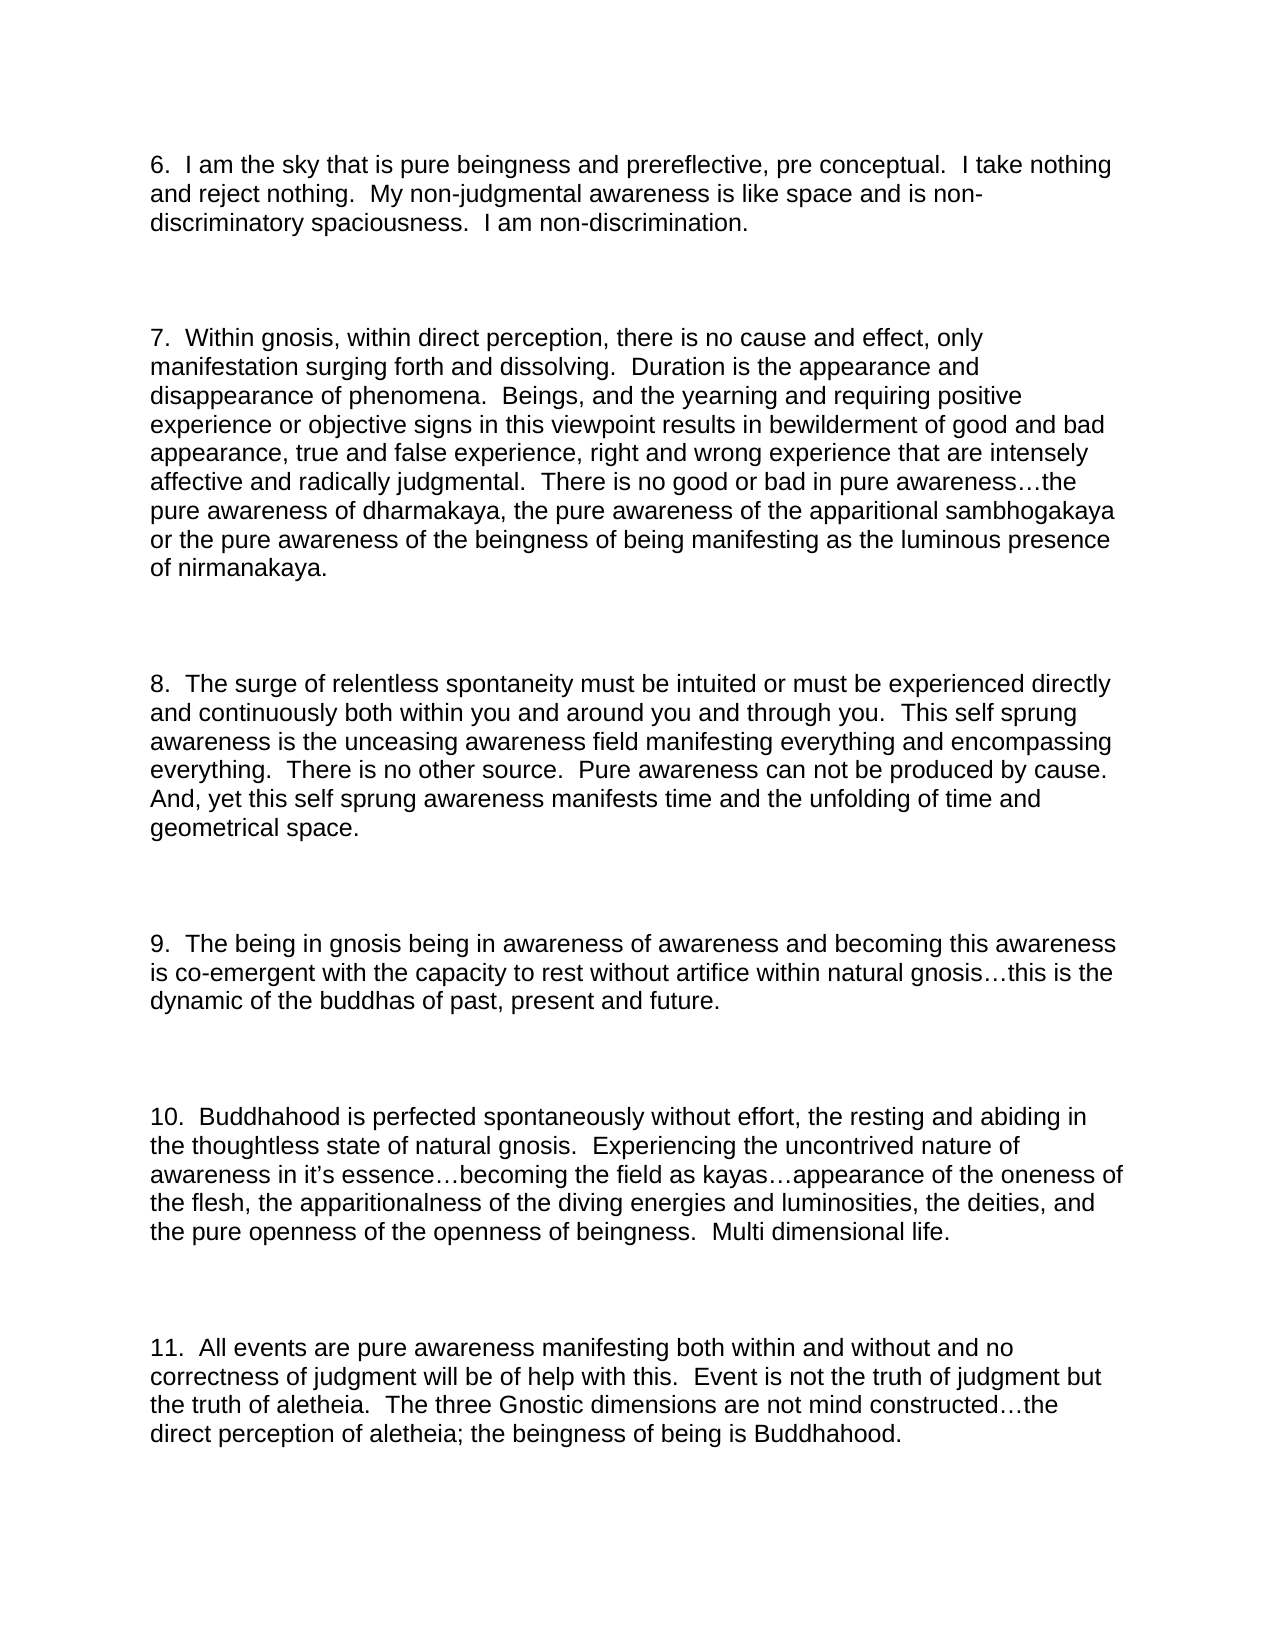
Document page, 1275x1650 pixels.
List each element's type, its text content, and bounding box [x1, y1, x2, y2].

text 8. The surge of relentless spontaneity must be intuited or must be experienced directly and continuously both within you and around you and through you. This self sprung awareness is the unceasing awareness field manifesting everything and encompassing everything. There is no other source. Pure awareness can not be produced by cause. And, yet this self sprung awareness manifests time and the unfolding of time and geometrical space. [150, 669, 1125, 842]
text 11. All events are pure awareness manifesting both within and without and no correctness of judgment will be of help with this. Event is not the truth of judgment but the truth of aletheia. The three Gnostic dimensions are not mind constructed…the direct perception of aletheia; the beingness of being is Buddhahood. [150, 1333, 1125, 1448]
text 10. Buddhahood is perfected spontaneously without effort, the resting and abiding in the thoughtless state of natural gnosis. Experiencing the uncontrived nature of awareness in it’s essence…becoming the field as kayas…appearance of the oneness of the flesh, the apparitionalness of the diving energies and luminosities, the deities, and the pure openness of the openness of beingness. Multi dimensional life. [150, 1102, 1125, 1246]
text 9. The being in gnosis being in awareness of awareness and becoming this awareness is co-emergent with the capacity to rest without artifice within natural gnosis…this is the dynamic of the buddhas of past, present and future. [150, 929, 1125, 1015]
text 6. I am the sky that is pure beingness and prereflective, pre conceptual. I take nothing and reject nothing. My non-judgmental awareness is like space and is non-discriminatory spaciousness. I am non-discrimination. [150, 150, 1125, 236]
text 7. Within gnosis, within direct perception, there is no cause and effect, only manifestation surging forth and dissolving. Duration is the appearance and disappearance of phenomena. Beings, and the yearning and requiring positive experience or objective signs in this viewpoint results in bewilderment of good and bad appearance, true and false experience, right and wrong experience that are intensely affective and radically judgmental. There is no good or bad in pure awareness…the pure awareness of dharmakaya, the pure awareness of the apparitional sambhogakaya or the pure awareness of the beingness of being manifesting as the luminous presence of nirmanakaya. [150, 323, 1125, 582]
